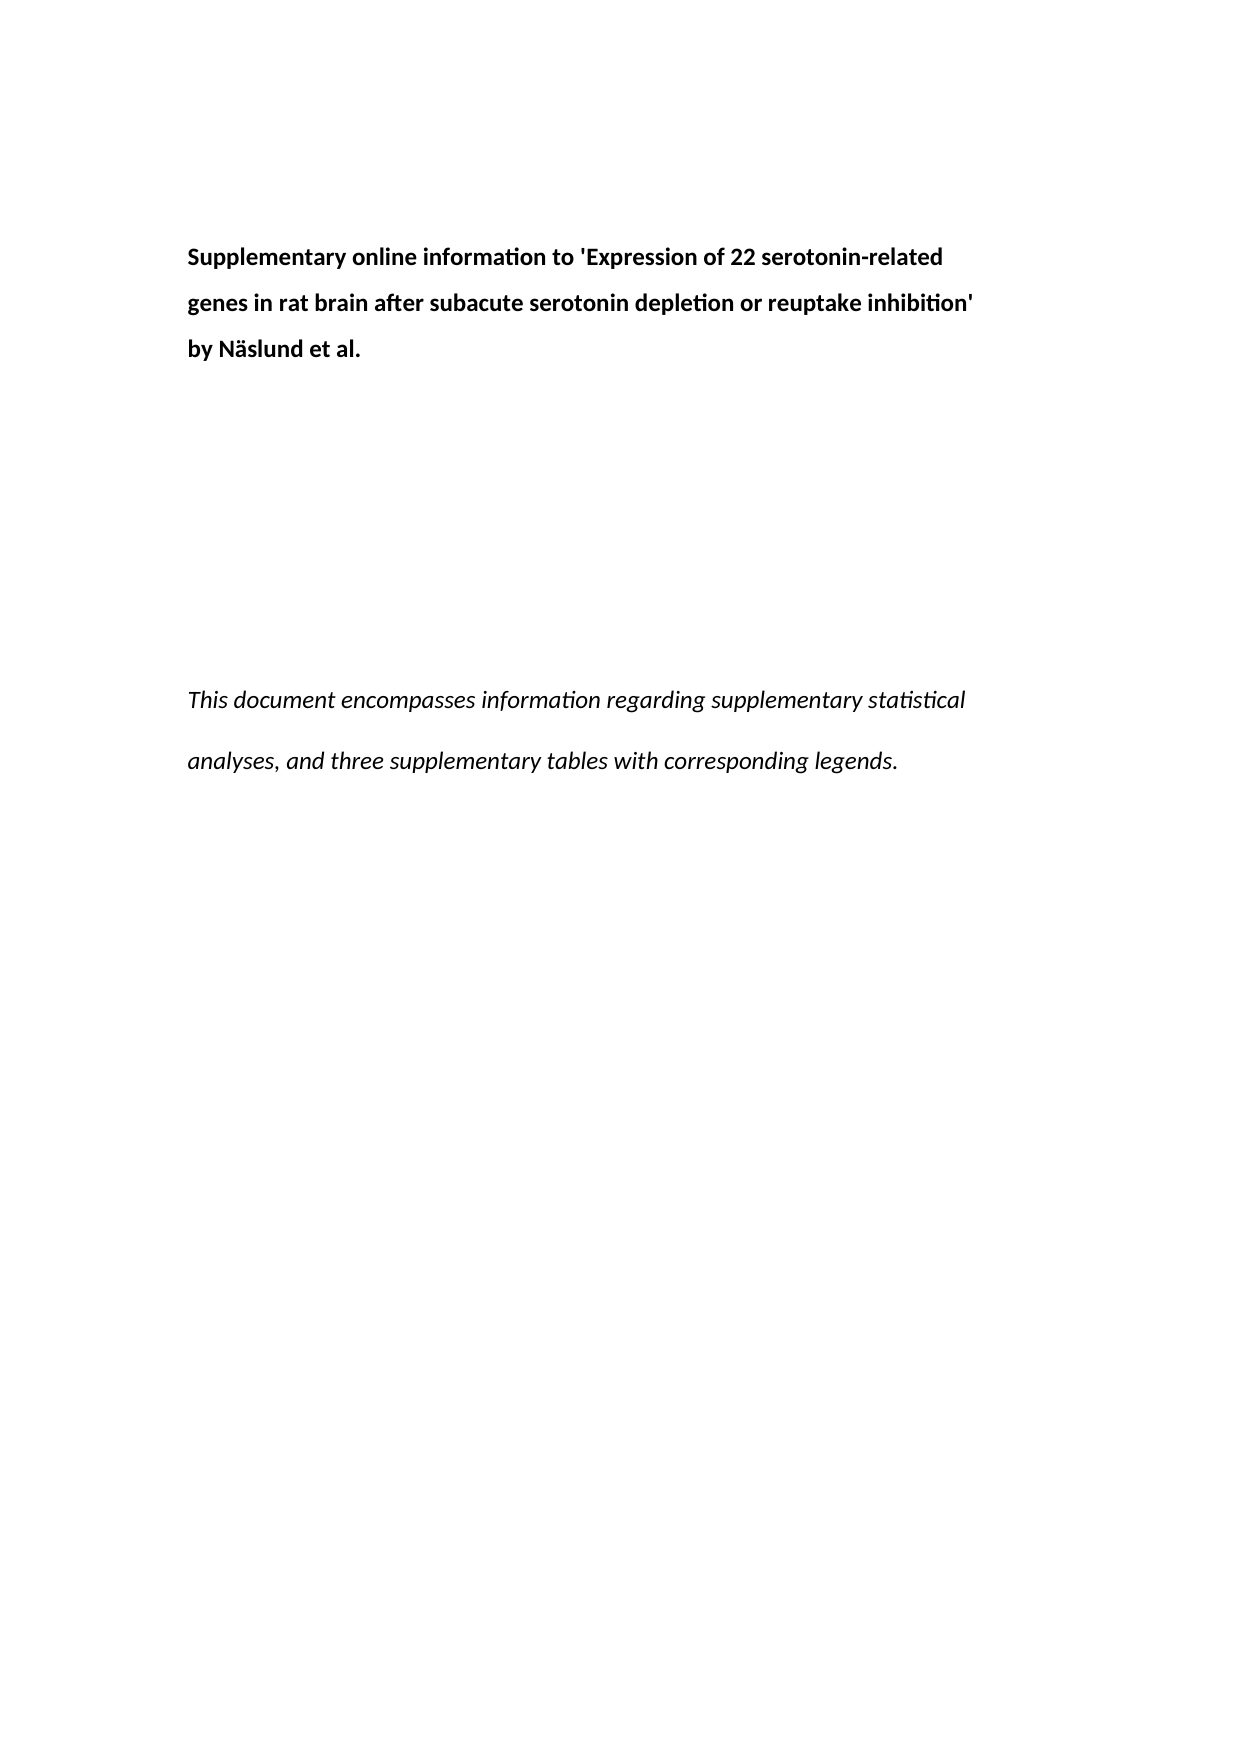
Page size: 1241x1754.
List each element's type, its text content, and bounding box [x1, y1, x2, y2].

text This document encompasses information regarding supplementary statistical analyses, and three supplementary tables with corresponding legends. [187, 684, 1053, 775]
text Supplementary online information to 'Expression of 22 serotonin-related genes in rat brain after subacute serotonin depletion or reuptake inhibition' by Näslund et al. [187, 241, 994, 363]
